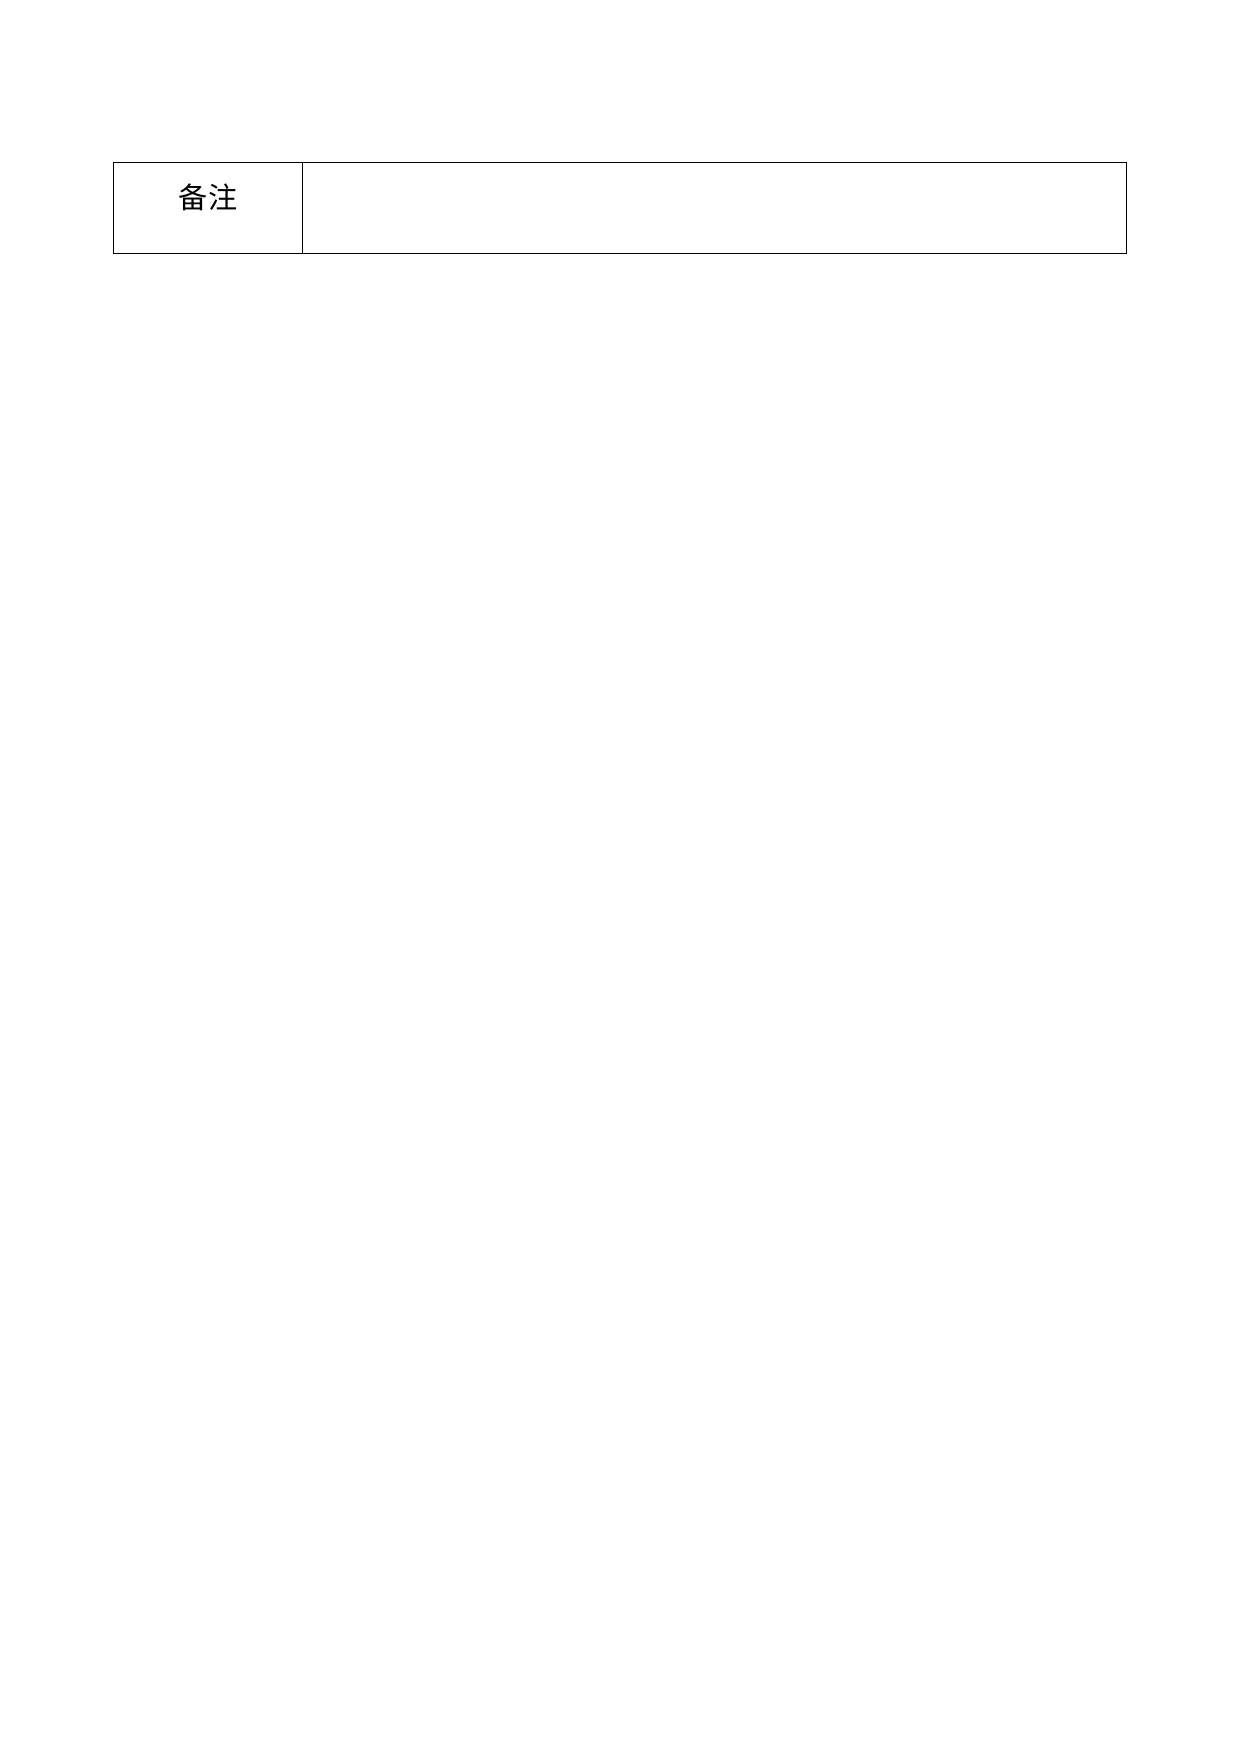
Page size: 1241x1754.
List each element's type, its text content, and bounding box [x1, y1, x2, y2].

table_cell 备注 [114, 163, 302, 253]
table_cell [303, 163, 1126, 253]
